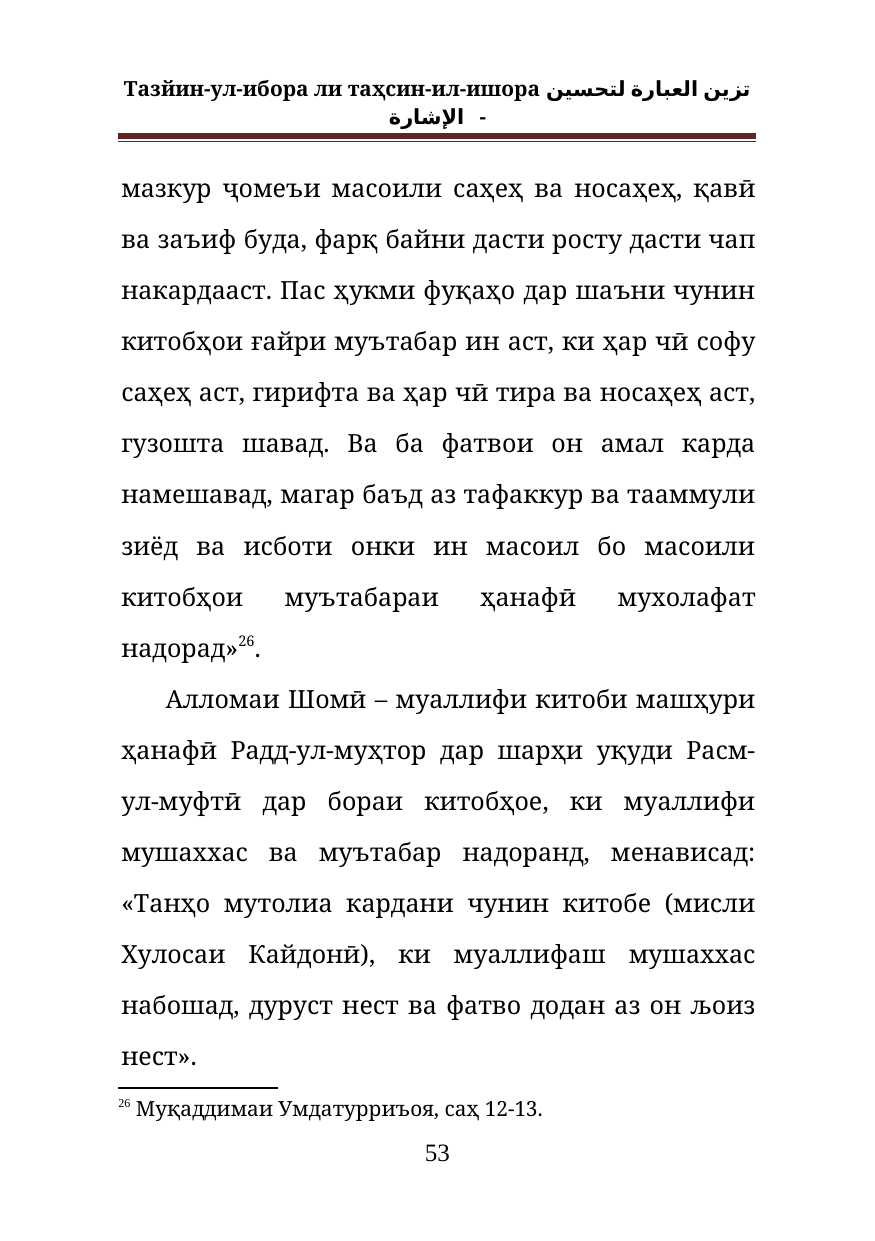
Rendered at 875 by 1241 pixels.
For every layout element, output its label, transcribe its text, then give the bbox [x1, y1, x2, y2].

text Алломаи Шомӣ – муаллифи китоби машҳури ҳанафӣ Радд-ул-муҳтор дар шарҳи уқуди Расм-ул-муфтӣ дар бораи китобҳое, ки муаллифи мушаххас ва муътабар надоранд, менависад: «Танҳо мутолиа кардани чунин китобе (мисли Хулосаи Кайдонӣ), ки муаллифаш мушаххас набошад, дуруст нест ва фатво додан аз он љоиз нест». [121, 681, 756, 1073]
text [121, 171, 756, 664]
